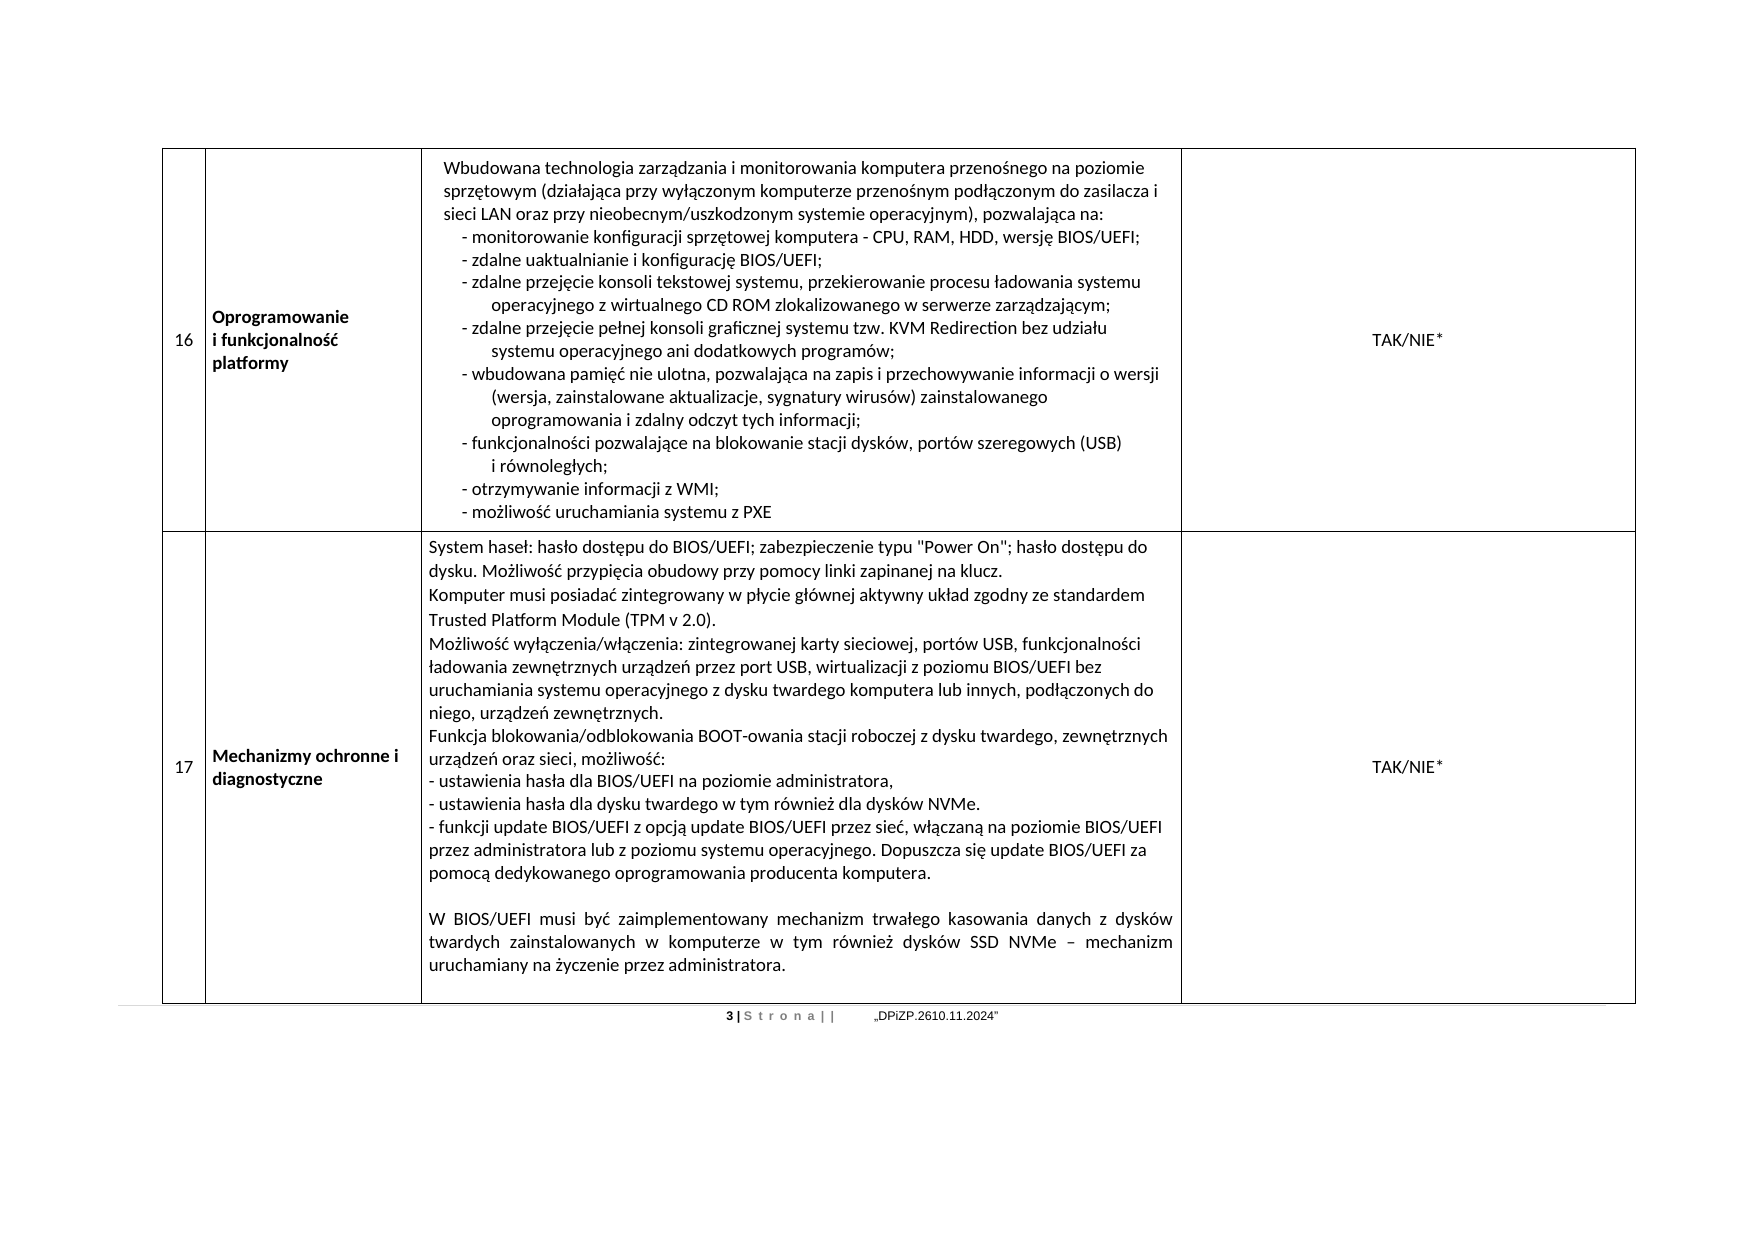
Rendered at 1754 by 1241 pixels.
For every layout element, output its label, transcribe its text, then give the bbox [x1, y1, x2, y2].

table_cell 17 [163, 532, 205, 1003]
table_cell Wbudowana technologia zarządzania i monitorowania komputera przenośnego na poziomie sprzętowym (działająca przy wyłączonym komputerze przenośnym podłączonym do zasilacza i sieci LAN oraz przy nieobecnym/uszkodzonym systemie operacyjnym), pozwalająca na: - monitorowanie konfiguracji sprzętowej komputera - CPU, RAM, HDD, wersję BIOS/UEFI; - zdalne uaktualnianie i konfigurację BIOS/UEFI; - zdalne przejęcie konsoli tekstowej systemu, przekierowanie procesu ładowania systemu operacyjnego z wirtualnego CD ROM zlokalizowanego w serwerze zarządzającym; - zdalne przejęcie pełnej konsoli graficznej systemu tzw. KVM Redirection bez udziału systemu operacyjnego ani dodatkowych programów; - wbudowana pamięć nie ulotna, pozwalająca na zapis i przechowywanie informacji o wersji (wersja, zainstalowane aktualizacje, sygnatury wirusów) zainstalowanego oprogramowania i zdalny odczyt tych informacji; - funkcjonalności pozwalające na blokowanie stacji dysków, portów szeregowych (USB) i równoległych; - otrzymywanie informacji z WMI; - możliwość uruchamiania systemu z PXE [422, 149, 1181, 531]
table_cell TAK/NIE* [1182, 149, 1635, 531]
table_cell Oprogramowanie i funkcjonalność platformy [206, 149, 421, 531]
table_cell TAK/NIE* [1182, 532, 1635, 1003]
table_cell 16 [163, 149, 205, 531]
table_cell System haseł: hasło dostępu do BIOS/UEFI; zabezpieczenie typu "Power On"; hasło dostępu do dysku. Możliwość przypięcia obudowy przy pomocy linki zapinanej na klucz. Komputer musi posiadać zintegrowany w płycie głównej aktywny układ zgodny ze standardem Trusted Platform Module (TPM v 2.0). Możliwość wyłączenia/włączenia: zintegrowanej karty sieciowej, portów USB, funkcjonalności ładowania zewnętrznych urządzeń przez port USB, wirtualizacji z poziomu BIOS/UEFI bez uruchamiania systemu operacyjnego z dysku twardego komputera lub innych, podłączonych do niego, urządzeń zewnętrznych. Funkcja blokowania/odblokowania BOOT-owania stacji roboczej z dysku twardego, zewnętrznych urządzeń oraz sieci, możliwość: - ustawienia hasła dla BIOS/UEFI na poziomie administratora, - ustawienia hasła dla dysku twardego w tym również dla dysków NVMe. - funkcji update BIOS/UEFI z opcją update BIOS/UEFI przez sieć, włączaną na poziomie BIOS/UEFI przez administratora lub z poziomu systemu operacyjnego. Dopuszcza się update BIOS/UEFI za pomocą dedykowanego oprogramowania producenta komputera. W BIOS/UEFI musi być zaimplementowany mechanizm trwałego kasowania danych z dysków twardych zainstalowanych w komputerze w tym również dysków SSD NVMe – mechanizm uruchamiany na życzenie przez administratora. [422, 532, 1181, 1003]
table_cell Mechanizmy ochronne i diagnostyczne [206, 532, 421, 1003]
